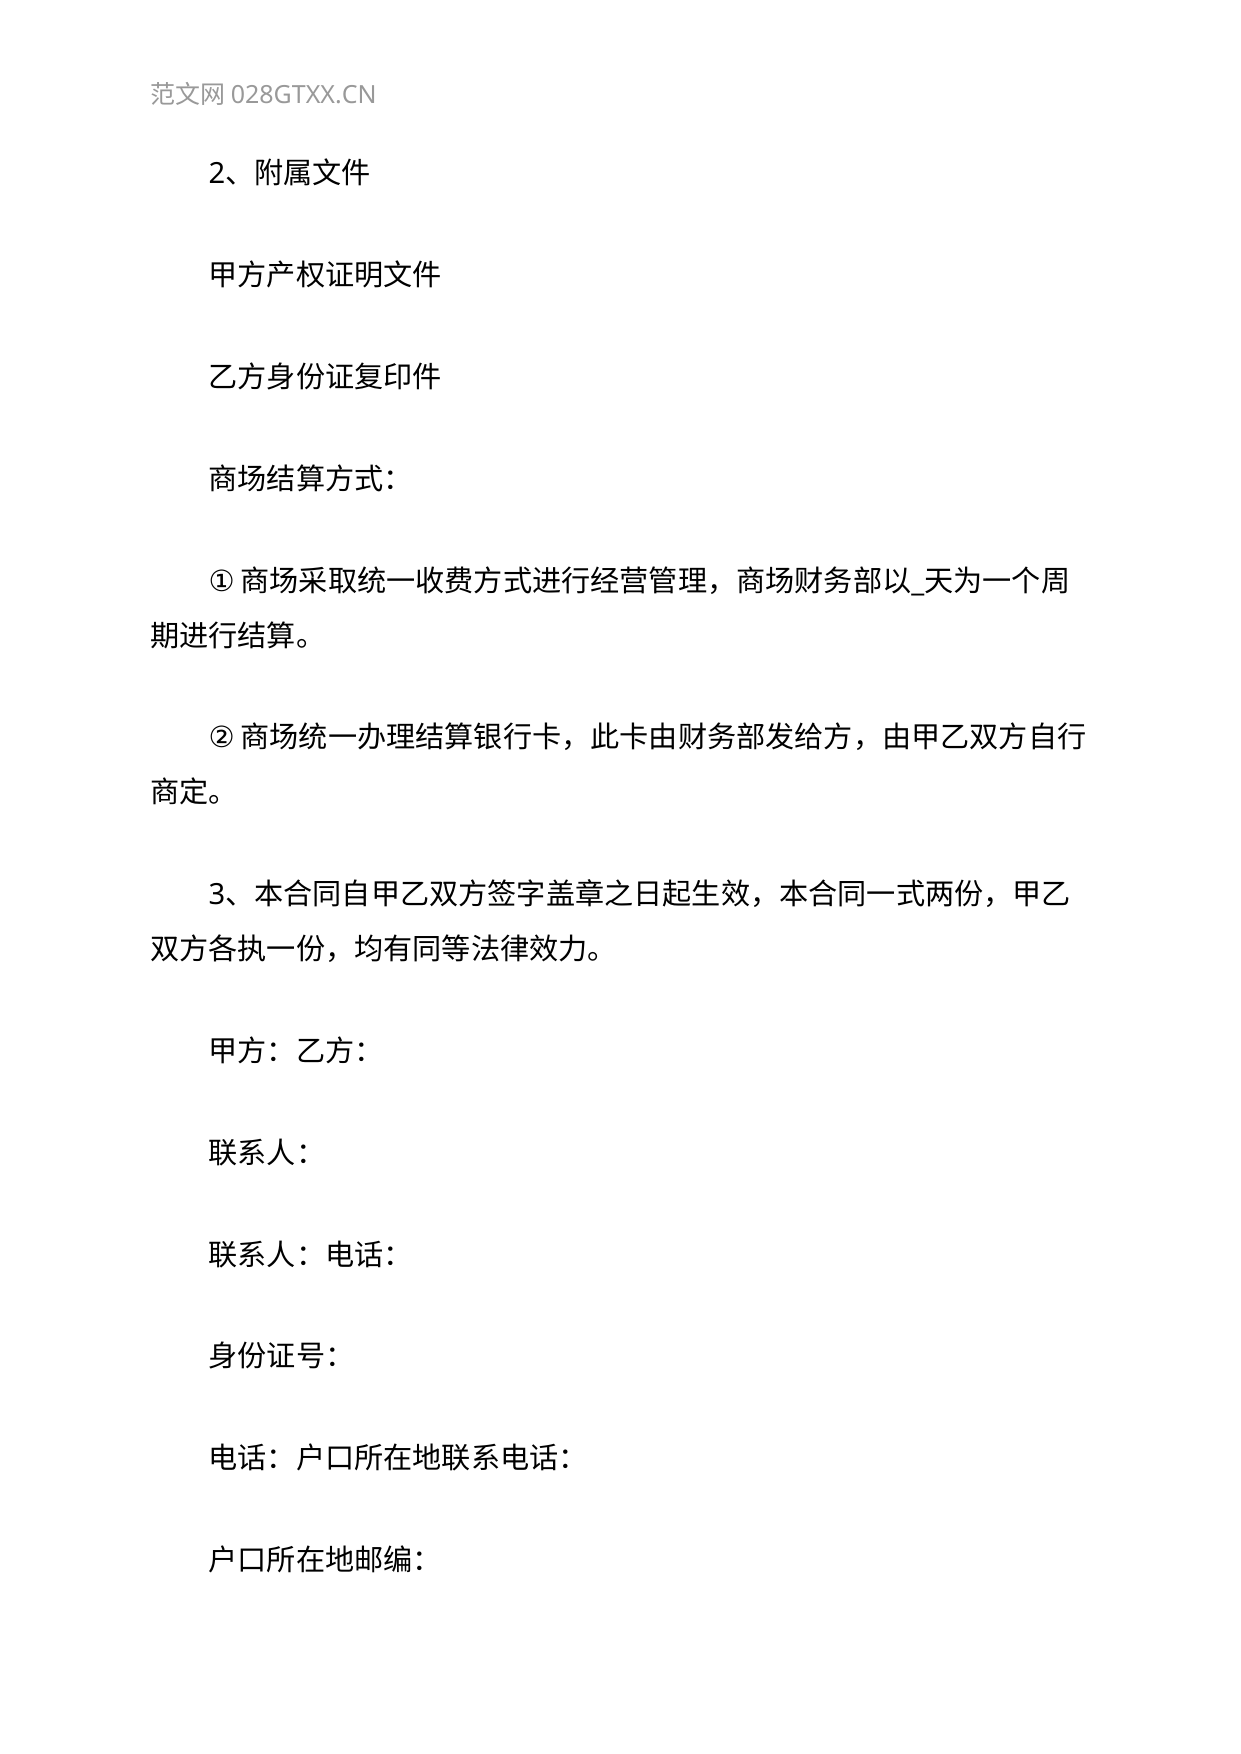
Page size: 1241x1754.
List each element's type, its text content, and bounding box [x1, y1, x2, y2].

text 电话：户口所在地联系电话： [150, 1435, 1090, 1477]
text 商场结算方式： [150, 456, 1090, 498]
text ①商场采取统一收费方式进行经营管理，商场财务部以_天为一个周期进行结算。 [150, 557, 1090, 654]
text 户口所在地邮编： [150, 1536, 1090, 1579]
text 3、本合同自甲乙双方签字盖章之日起生效，本合同一式两份，甲乙双方各执一份，均有同等法律效力。 [150, 871, 1090, 968]
text 甲方：乙方： [150, 1028, 1090, 1070]
text 身份证号： [150, 1333, 1090, 1375]
text 甲方产权证明文件 [150, 252, 1090, 294]
text 2、附属文件 [150, 150, 1090, 192]
text 联系人： [150, 1129, 1090, 1172]
text 联系人：电话： [150, 1231, 1090, 1273]
text ②商场统一办理结算银行卡，此卡由财务部发给方，由甲乙双方自行商定。 [150, 714, 1090, 811]
text 乙方身份证复印件 [150, 354, 1090, 396]
